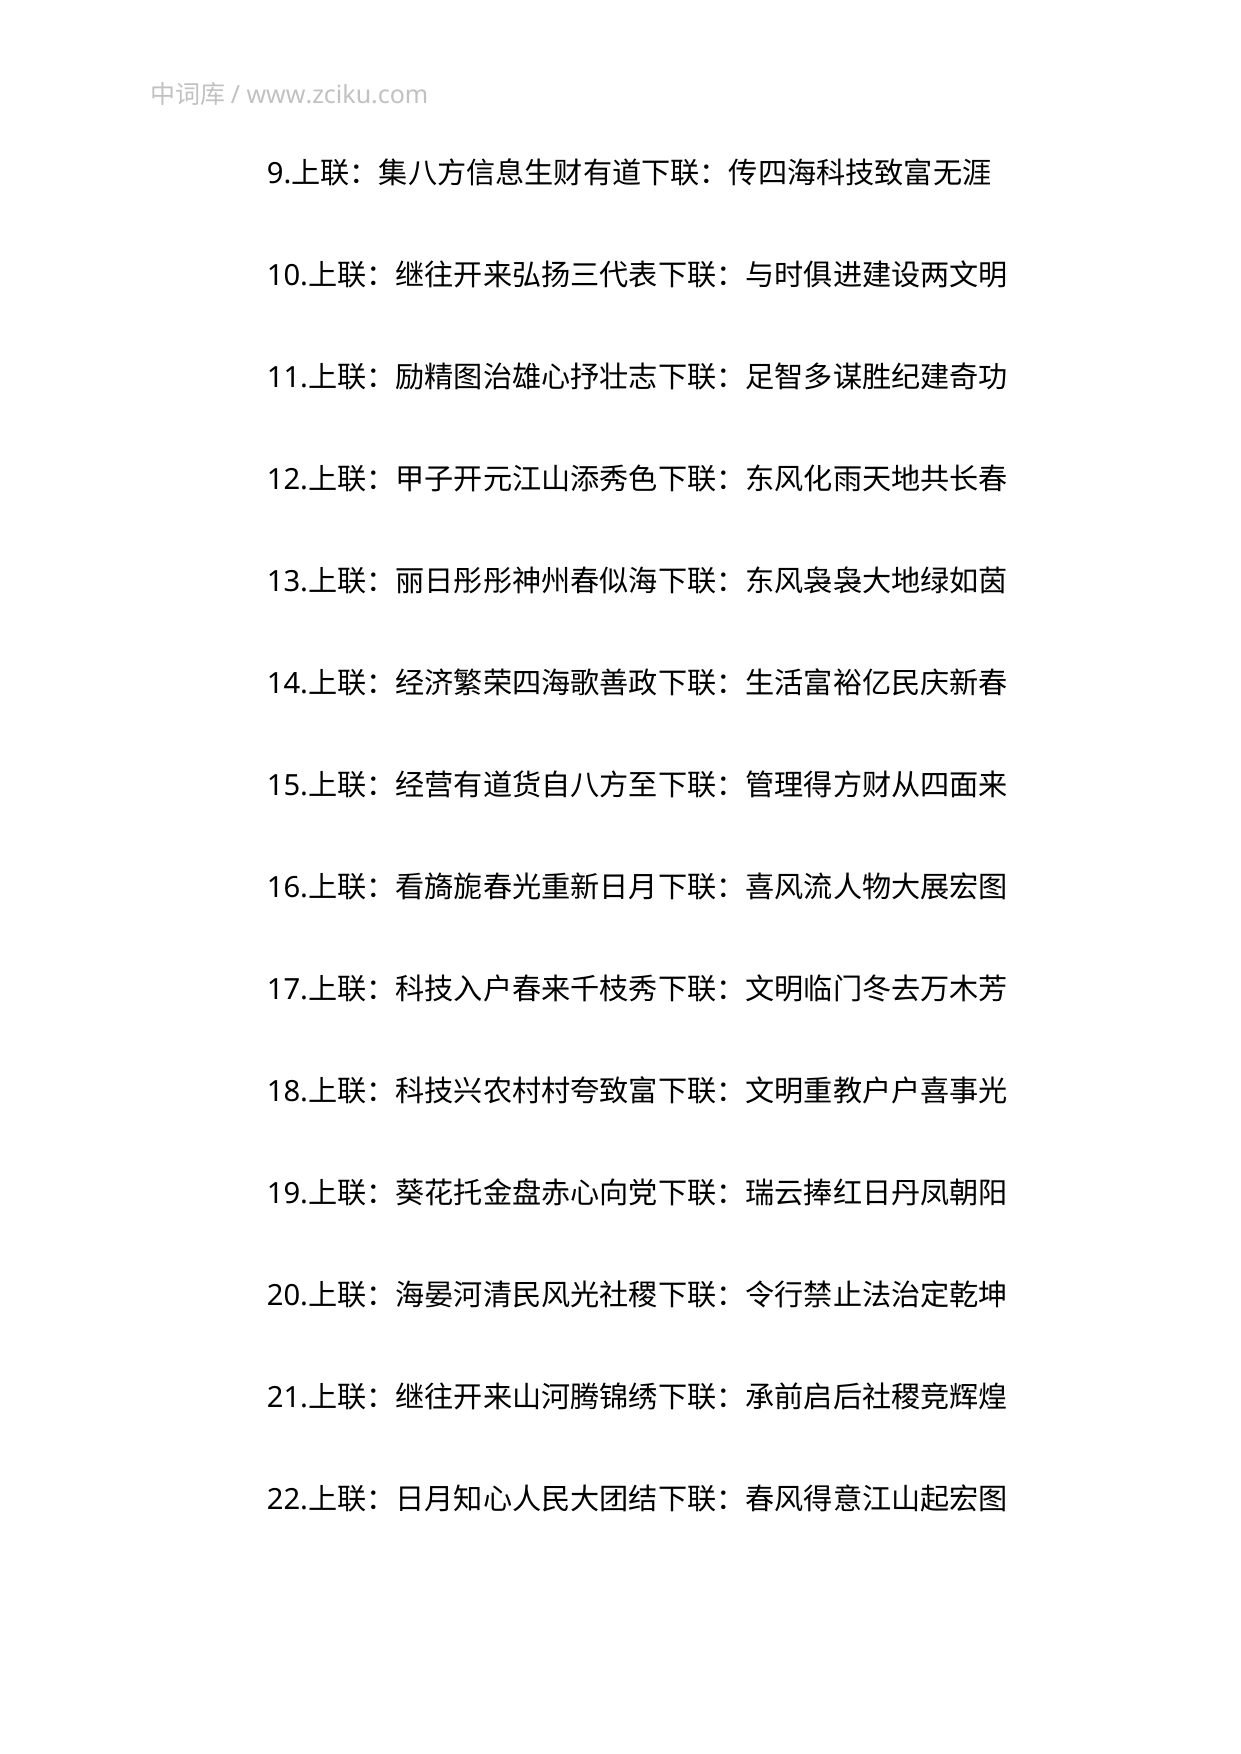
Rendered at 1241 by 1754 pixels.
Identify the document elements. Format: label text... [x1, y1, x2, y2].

text 14.上联：经济繁荣四海歌善政下联：生活富裕亿民庆新春 [150, 660, 1090, 702]
text 19.上联：葵花托金盘赤心向党下联：瑞云捧红日丹凤朝阳 [150, 1170, 1090, 1212]
text 21.上联：继往开来山河腾锦绣下联：承前启后社稷竞辉煌 [150, 1374, 1090, 1416]
text 9.上联：集八方信息生财有道下联：传四海科技致富无涯 [150, 150, 1090, 192]
text 20.上联：海晏河清民风光社稷下联：令行禁止法治定乾坤 [150, 1272, 1090, 1314]
text 18.上联：科技兴农村村夸致富下联：文明重教户户喜事光 [150, 1068, 1090, 1110]
text 13.上联：丽日彤彤神州春似海下联：东风袅袅大地绿如茵 [150, 558, 1090, 600]
text 17.上联：科技入户春来千枝秀下联：文明临门冬去万木芳 [150, 966, 1090, 1008]
text 16.上联：看旖旎春光重新日月下联：喜风流人物大展宏图 [150, 864, 1090, 906]
text 15.上联：经营有道货自八方至下联：管理得方财从四面来 [150, 762, 1090, 804]
text 11.上联：励精图治雄心抒壮志下联：足智多谋胜纪建奇功 [150, 354, 1090, 396]
text 22.上联：日月知心人民大团结下联：春风得意江山起宏图 [150, 1476, 1090, 1518]
text 12.上联：甲子开元江山添秀色下联：东风化雨天地共长春 [150, 456, 1090, 498]
text 10.上联：继往开来弘扬三代表下联：与时俱进建设两文明 [150, 252, 1090, 294]
